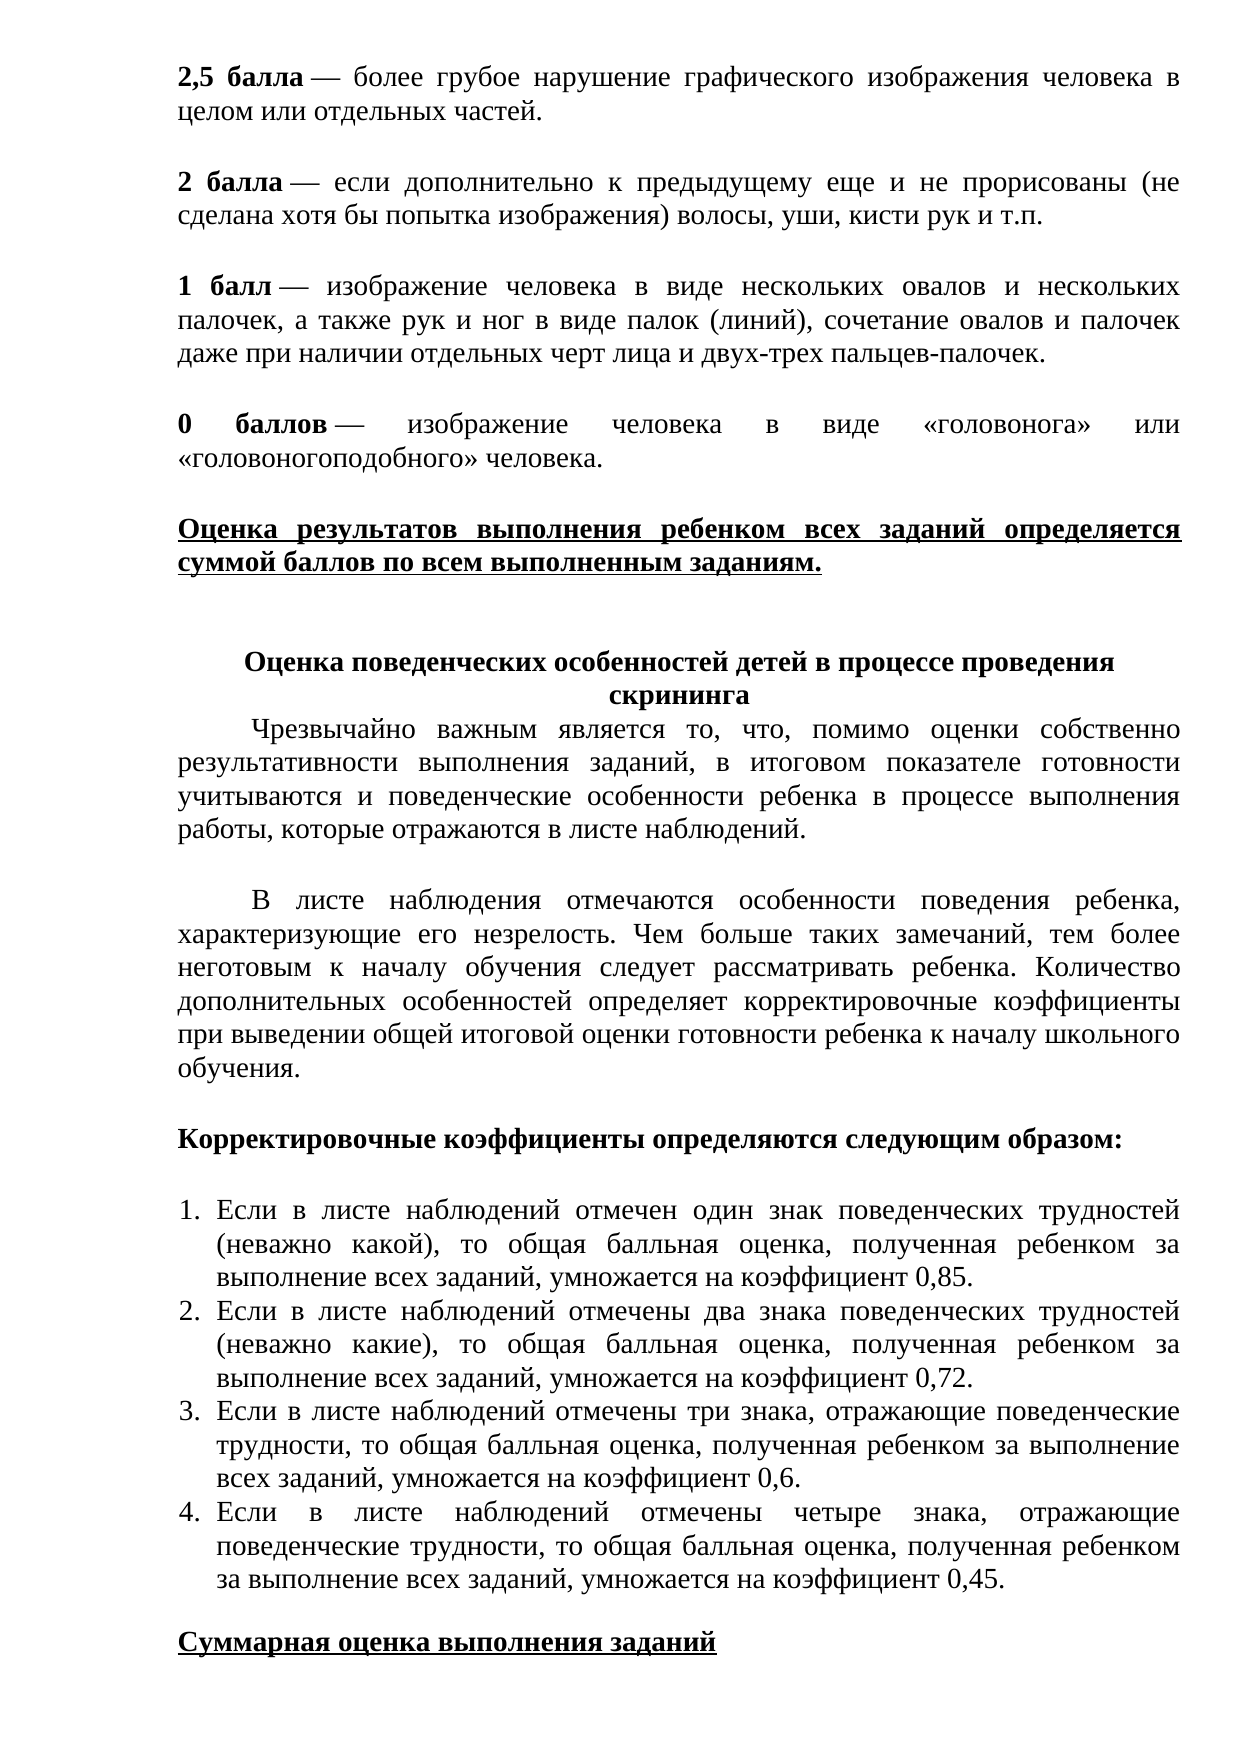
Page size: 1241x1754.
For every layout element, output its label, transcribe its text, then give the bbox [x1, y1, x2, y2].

text 2,5 балла — более грубое нарушение графического изображения человека в целом или отдельных частей. [177, 59, 1181, 126]
list Если в листе наблюдений отмечены четыре знака, отражающие поведенческие трудности, то общая балльная оценка, полученная ребенком за выполнение всех заданий, умножается на коэффициент 0,45. [179, 1494, 1181, 1595]
text 2 балла — если дополнительно к предыдущему еще и не прорисованы (не сделана хотя бы попытка изображения) волосы, уши, кисти рук и т.п. [177, 164, 1181, 231]
text Оценка поведенческих особенностей детей в процессе проведения скрининга [177, 644, 1181, 711]
text Оценка результатов выполнения ребенком всех заданий определяется суммой баллов по всем выполненным заданиям. [177, 511, 1181, 540]
list Если в листе наблюдений отмечены три знака, отражающие поведенческие трудности, то общая балльная оценка, полученная ребенком за выполнение всех заданий, умножается на коэффициент 0,6. [179, 1393, 1181, 1494]
text В листе наблюдения отмечаются особенности поведения ребенка, характеризующие его незрелость. Чем больше таких замечаний, тем более неготовым к началу обучения следует рассматривать ребенка. Количество дополнительных особенностей определяет корректировочные коэффициенты при выведении общей итоговой оценки готовности ребенка к началу школьного обучения. [177, 882, 1181, 1084]
text Корректировочные коэффициенты определяются следующим образом: [177, 1121, 1181, 1155]
text Суммарная оценка выполнения заданий [177, 1624, 1181, 1657]
text Чрезвычайно важным является то, что, помимо оценки собственно результативности выполнения заданий, в итоговом показателе готовности учитываются и поведенческие особенности ребенка в процессе выполнения работы, которые отражаются в листе наблюдений. [177, 711, 1181, 845]
list Если в листе наблюдений отмечен один знак поведенческих трудностей (неважно какой), то общая балльная оценка, полученная ребенком за выполнение всех заданий, умножается на коэффициент 0,85. [179, 1192, 1181, 1293]
text 0 баллов — изображение человека в виде «головонога» или «головоногоподобного» человека. [177, 406, 1181, 473]
text 1 балл — изображение человека в виде нескольких овалов и нескольких палочек, а также рук и ног в виде палок (линий), сочетание овалов и палочек даже при наличии отдельных черт лица и двух-трех пальцев-палочек. [177, 268, 1181, 369]
list Если в листе наблюдений отмечены два знака поведенческих трудностей (неважно какие), то общая балльная оценка, полученная ребенком за выполнение всех заданий, умножается на коэффициент 0,72. [179, 1293, 1181, 1393]
text Оценка результатов выполнения ребенком всех заданий определяется суммой баллов по всем выполненным заданиям. [177, 541, 1181, 578]
